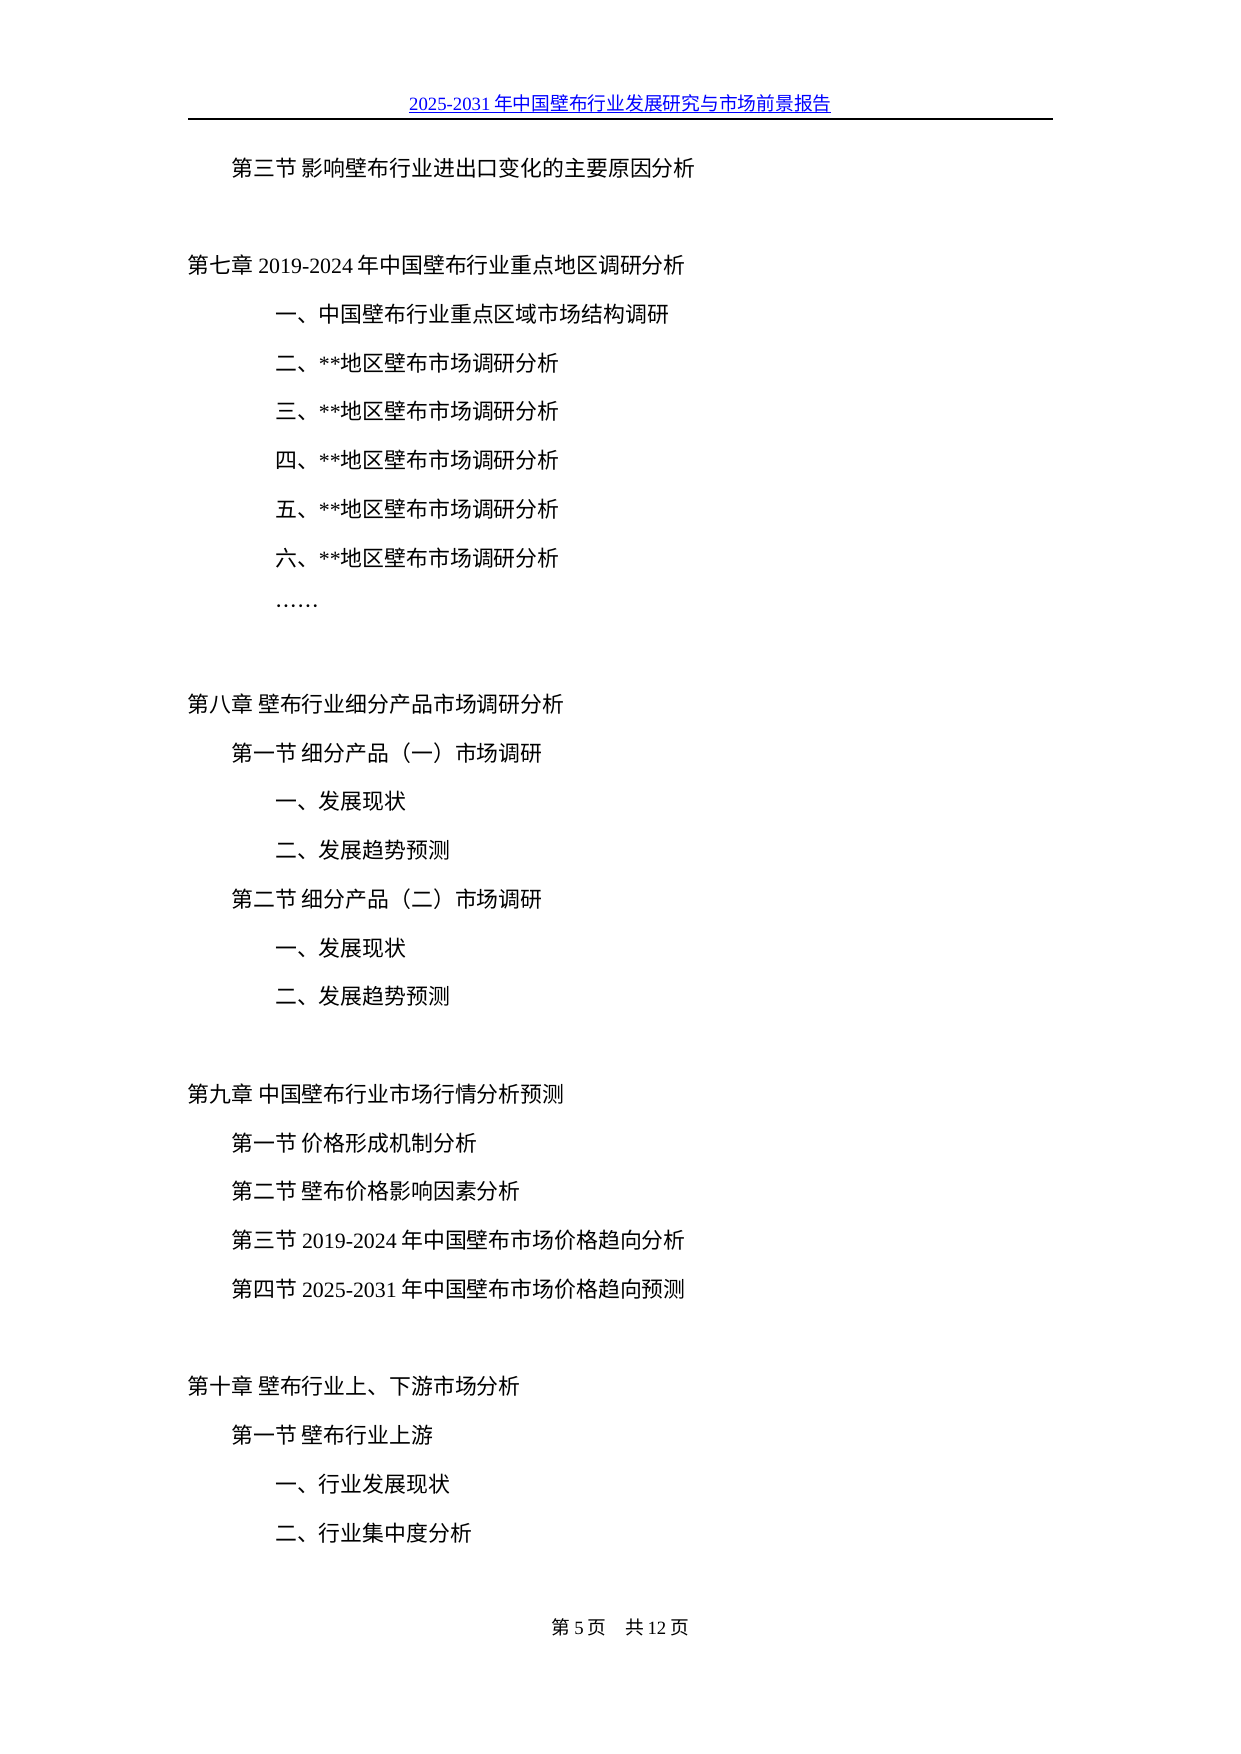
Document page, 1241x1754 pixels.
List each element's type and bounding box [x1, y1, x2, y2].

text [187, 150, 1053, 1548]
